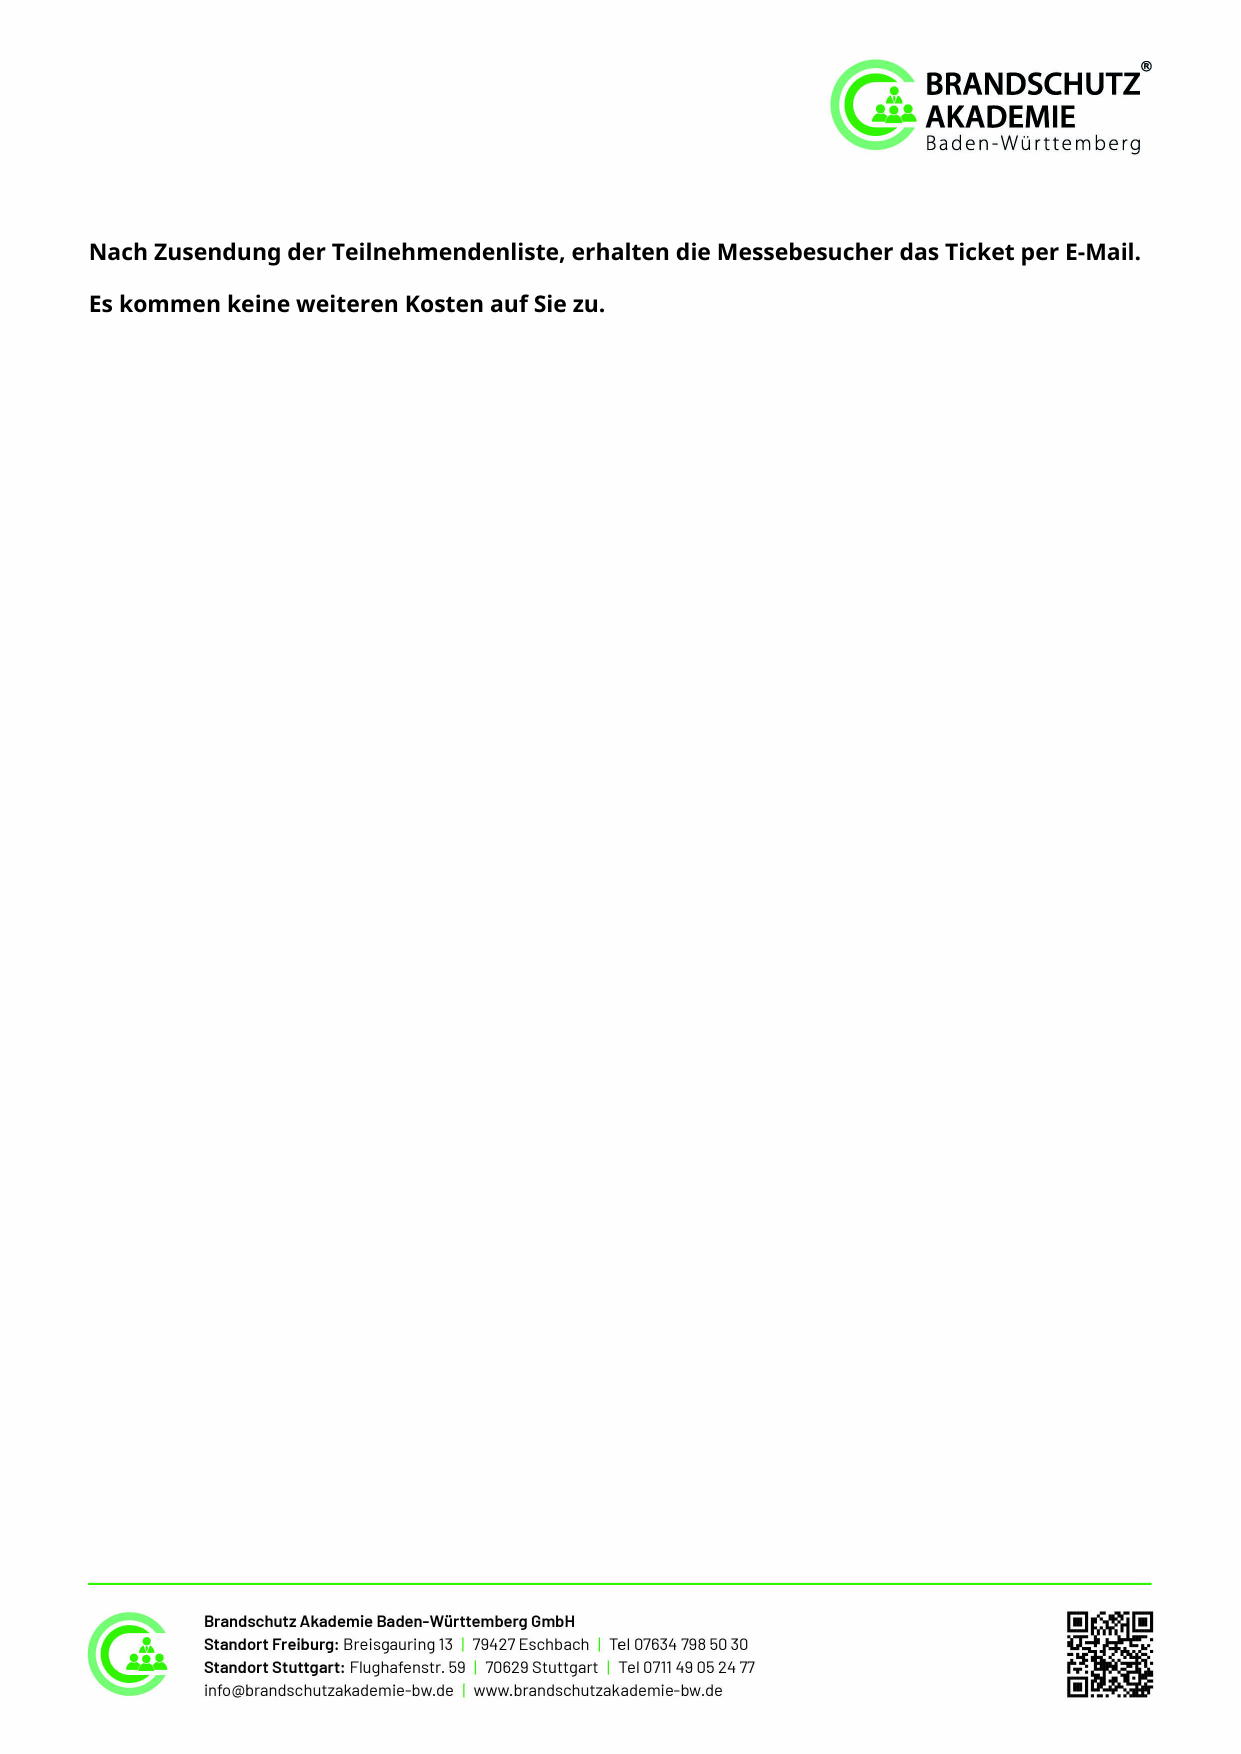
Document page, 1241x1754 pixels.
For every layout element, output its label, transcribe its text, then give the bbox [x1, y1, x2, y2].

picture [0, 0, 1240, 1754]
text Es kommen keine weiteren Kosten auf Sie zu. [89, 288, 1152, 319]
text Nach Zusendung der Teilnehmendenliste, erhalten die Messebesucher das Ticket per E-Mail. [89, 236, 1152, 267]
